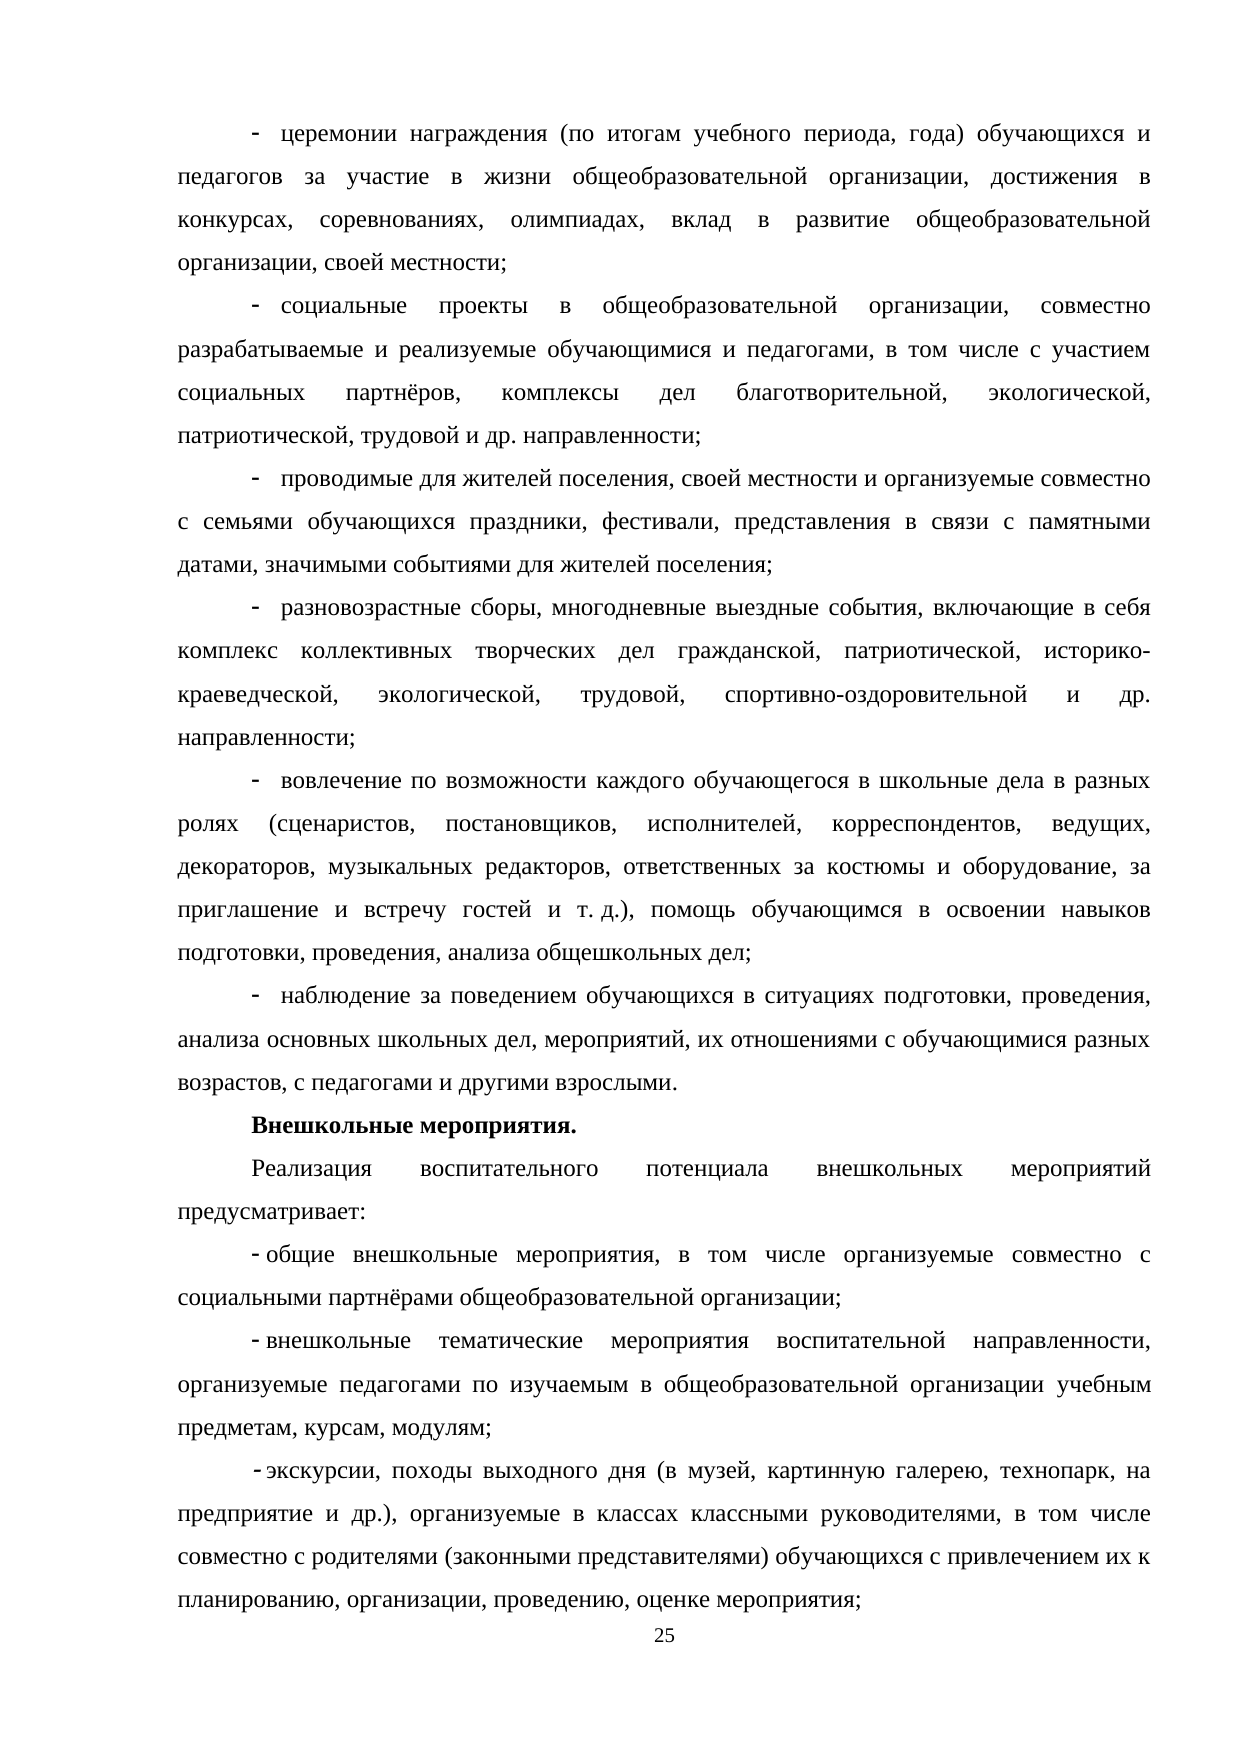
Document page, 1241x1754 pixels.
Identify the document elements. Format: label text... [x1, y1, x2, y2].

list общие внешкольные мероприятия, в том числе организуемые совместно с социальными партнёрами общеобразовательной организации; [177, 1239, 1152, 1311]
text Реализация воспитательного потенциала внешкольных мероприятий предусматривает: [177, 1153, 1152, 1225]
list церемонии награждения (по итогам учебного периода, года) обучающихся и педагогов за участие в жизни общеобразовательной организации, достижения в конкурсах, соревнованиях, олимпиадах, вклад в развитие общеобразовательной организации, своей местности; [177, 118, 1152, 276]
list разновозрастные сборы, многодневные выездные события, включающие в себя комплекс коллективных творческих дел гражданской, патриотической, историко-краеведческой, экологической, трудовой, спортивно-оздоровительной и др. направленности; [177, 592, 1152, 751]
list экскурсии, походы выходного дня (в музей, картинную галерею, технопарк, на предприятие и др.), организуемые в классах классными руководителями, в том числе совместно с родителями (законными представителями) обучающихся с привлечением их к планированию, организации, проведению, оценке мероприятия; [177, 1455, 1152, 1613]
list внешкольные тематические мероприятия воспитательной направленности, организуемые педагогами по изучаемым в общеобразовательной организации учебным предметам, курсам, модулям; [177, 1326, 1152, 1441]
text Внешкольные мероприятия. [177, 1110, 1152, 1139]
list наблюдение за поведением обучающихся в ситуациях подготовки, проведения, анализа основных школьных дел, мероприятий, их отношениями с обучающимися разных возрастов, с педагогами и другими взрослыми. [177, 981, 1152, 1096]
list проводимые для жителей поселения, своей местности и организуемые совместно с семьями обучающихся праздники, фестивали, представления в связи с памятными датами, значимыми событиями для жителей поселения; [177, 463, 1152, 578]
list социальные проекты в общеобразовательной организации, совместно разрабатываемые и реализуемые обучающимися и педагогами, в том числе с участием социальных партнёров, комплексы дел благотворительной, экологической, патриотической, трудовой и др. направленности; [177, 291, 1152, 449]
list вовлечение по возможности каждого обучающегося в школьные дела в разных ролях (сценаристов, постановщиков, исполнителей, корреспондентов, ведущих, декораторов, музыкальных редакторов, ответственных за костюмы и оборудование, за приглашение и встречу гостей и т. д.), помощь обучающимся в освоении навыков подготовки, проведения, анализа общешкольных дел; [177, 765, 1152, 966]
